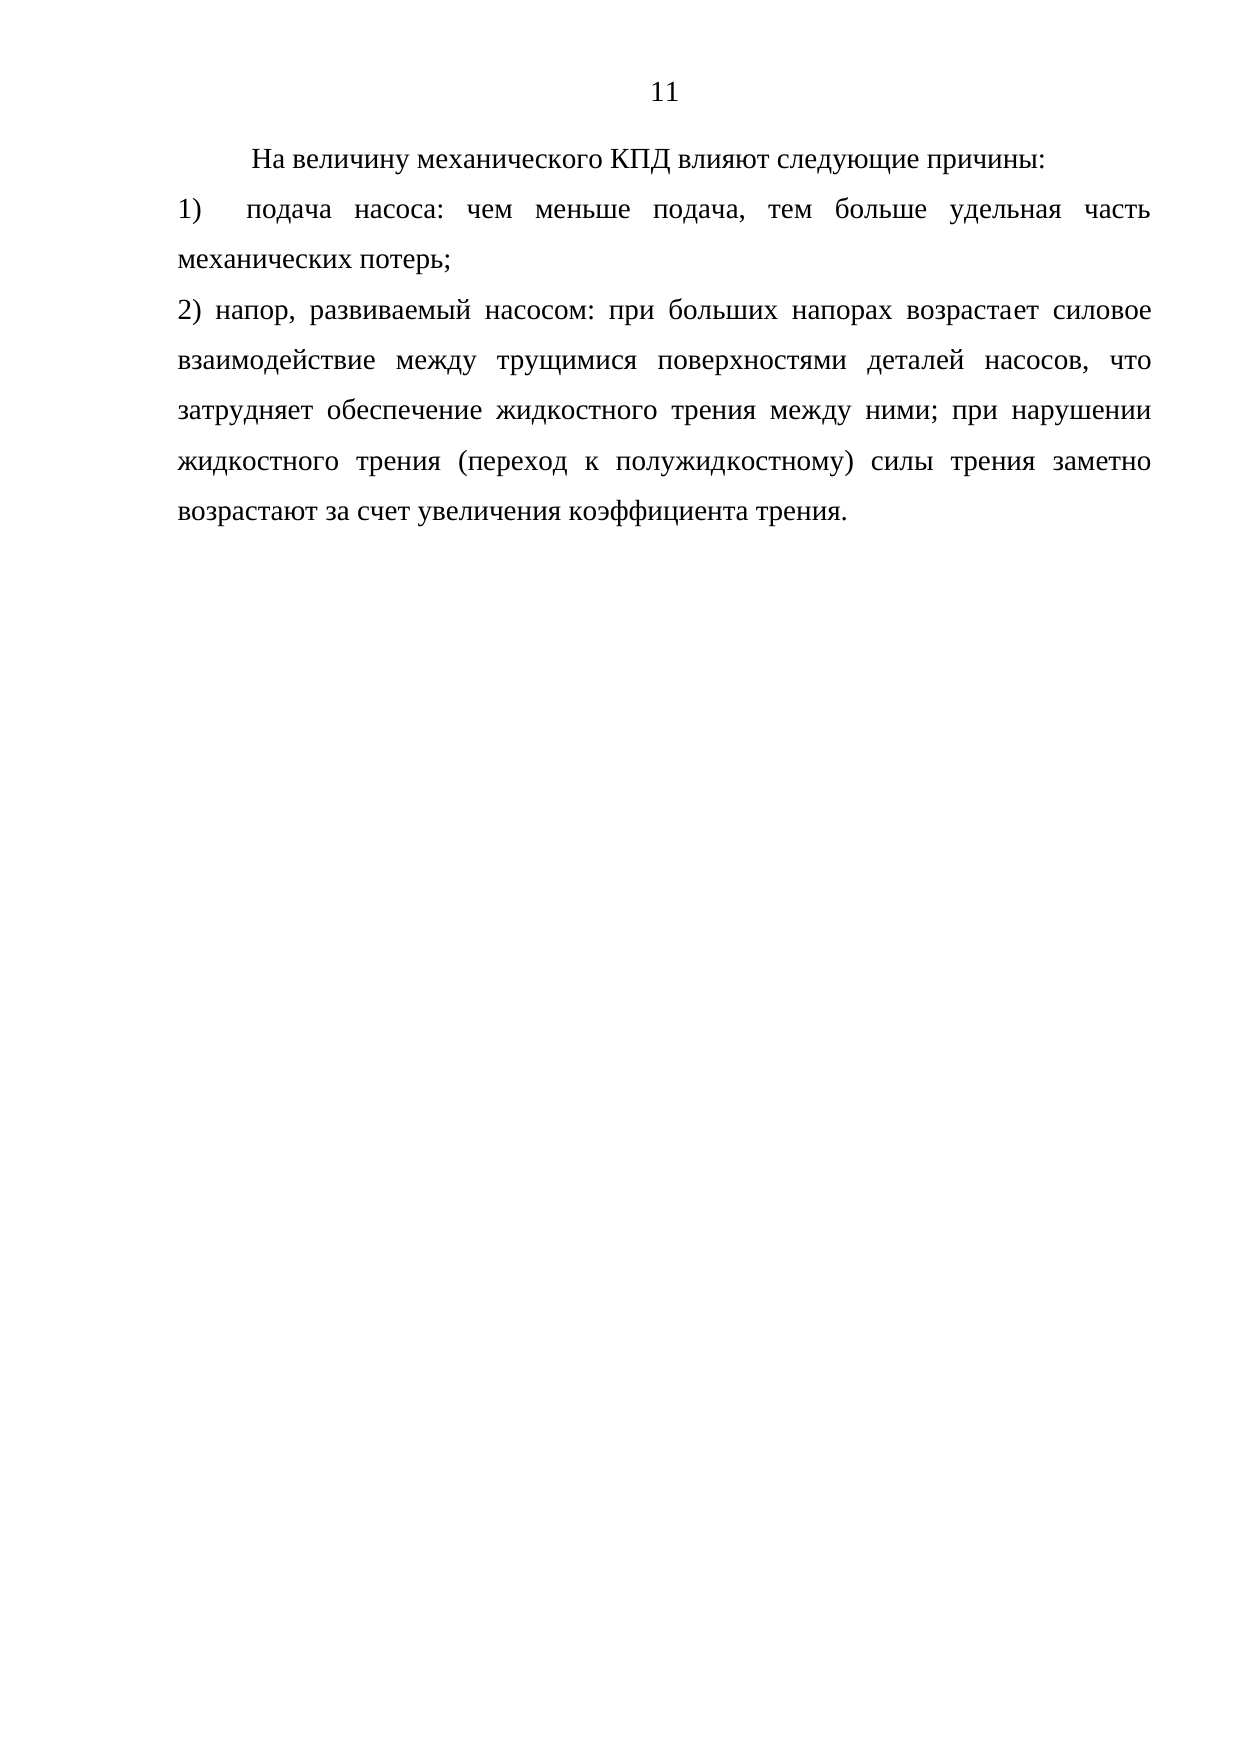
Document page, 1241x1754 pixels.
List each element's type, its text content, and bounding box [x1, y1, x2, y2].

text 1) подача насоса: чем меньше подача, тем больше удельная часть механических потерь; [177, 191, 1152, 275]
text 2) напор, развиваемый насосом: при больших напорах возрастает силовое взаимодействие между трущимися поверхностями деталей насосов, что затрудняет обеспечение жидкостного трения между ними; при нарушении жидкостного трения (переход к полужидкостному) силы трения заметно возрастают за счет увеличения коэффициента трения. [177, 292, 1152, 527]
text На величину механического КПД влияют следующие причины: [177, 141, 1152, 174]
